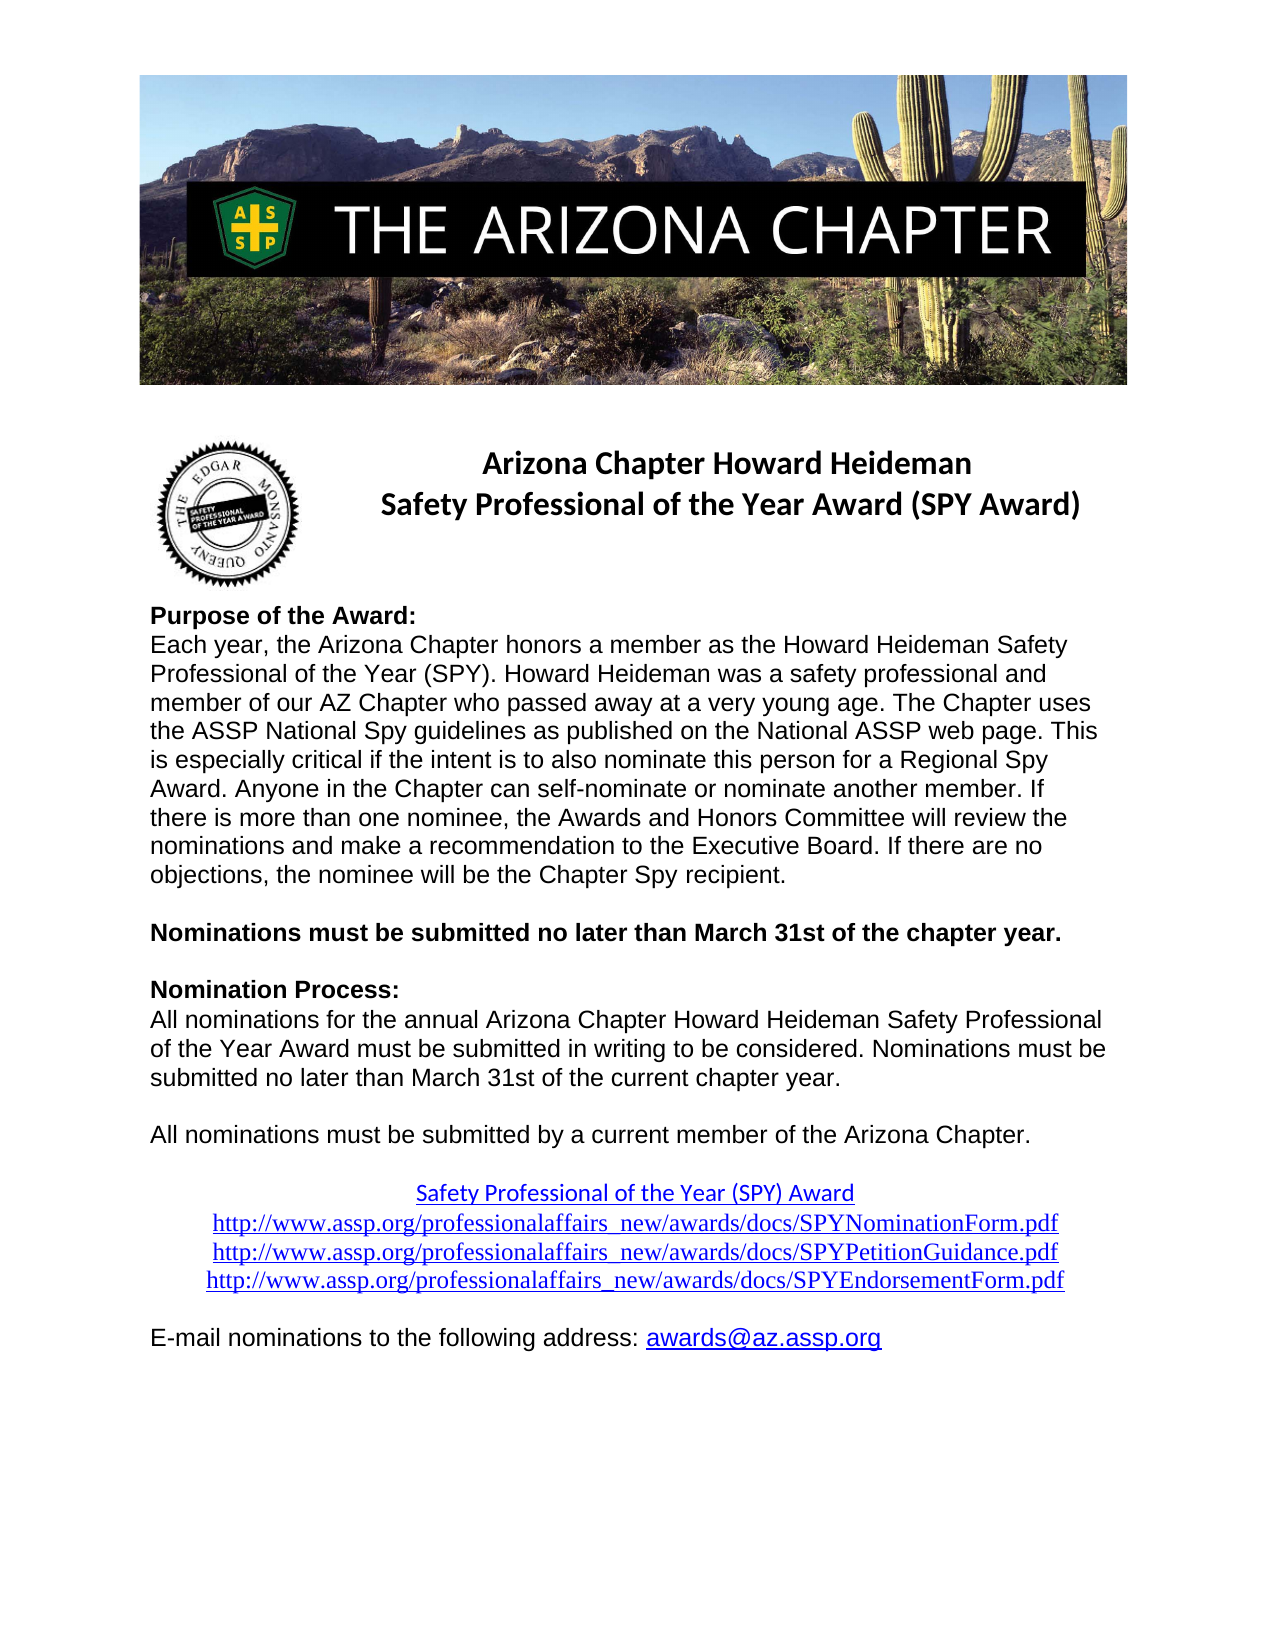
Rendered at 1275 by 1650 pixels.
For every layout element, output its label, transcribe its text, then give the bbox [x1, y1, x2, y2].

text E-mail nominations to the following address: awards@az.assp.org [150, 1323, 1127, 1352]
text Safety Professional of the Year (SPY) Award http://www.assp.org/professionalaffairs_new/awards/docs/SPYNominationForm.pdf http://www.assp.org/professionalaffairs_new/awards/docs/SPYPetitionGuidance.pdf http://www.assp.org/professionalaffairs_new/awards/docs/SPYEndorsementForm.pdf [187, 1178, 1084, 1294]
text Safety Professional of the Year Award (SPY Award) [378, 483, 1084, 524]
text All nominations must be submitted by a current member of the Arizona Chapter. [150, 1120, 1127, 1149]
subtitle Arizona Chapter Howard Heideman [371, 442, 1084, 483]
subtitle Purpose of the Award: [150, 601, 1127, 630]
picture [150, 435, 302, 591]
picture [139, 75, 1128, 385]
subtitle Nominations must be submitted no later than March 31st of the chapter year. Nomination Process: [150, 889, 1065, 1004]
text Each year, the Arizona Chapter honors a member as the Howard Heideman Safety Professional of the Year (SPY). Howard Heideman was a safety professional and member of our AZ Chapter who passed away at a very young age. The Chapter uses the ASSP National Spy guidelines as published on the National ASSP web page. This is especially critical if the intent is to also nominate this person for a Regional Spy Award. Anyone in the Chapter can self-nominate or nominate another member. If there is more than one nominee, the Awards and Honors Committee will review the nominations and make a recommendation to the Executive Board. If there are no objections, the nominee will be the Chapter Spy recipient. [150, 630, 1103, 889]
text All nominations for the annual Arizona Chapter Howard Heideman Safety Professional of the Year Award must be submitted in writing to be considered. Nominations must be submitted no later than March 31st of the current chapter year. [150, 1005, 1122, 1091]
